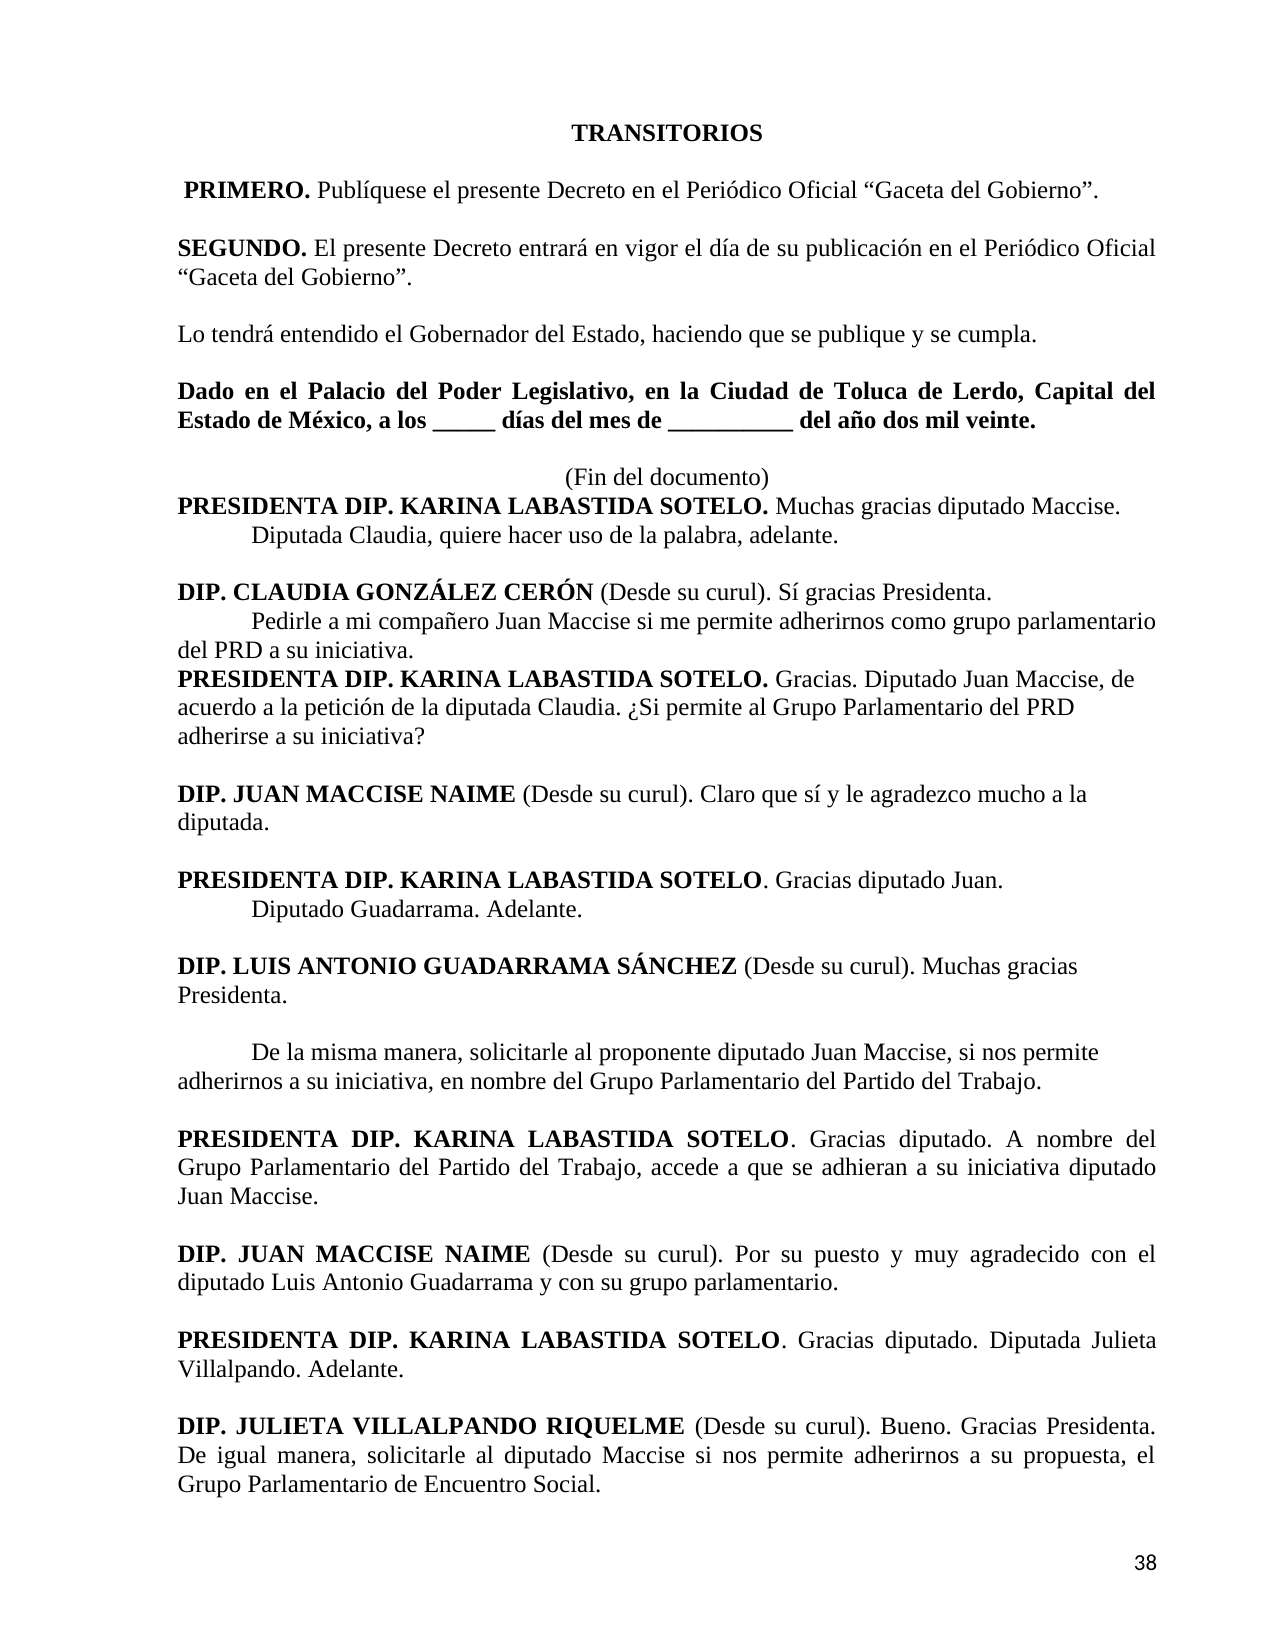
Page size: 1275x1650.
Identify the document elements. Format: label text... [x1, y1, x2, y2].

text PRESIDENTA DIP. KARINA LABASTIDA SOTELO. Gracias diputado. Diputada Julieta Villalpando. Adelante. [177, 1325, 1157, 1382]
text Dado en el Palacio del Poder Legislativo, en la Ciudad de Toluca de Lerdo, Capital del Estado de México, a los _____ días del mes de __________ del año dos mil veinte. [177, 376, 1157, 434]
text DIP. LUIS ANTONIO GUADARRAMA SÁNCHEZ (Desde su curul). Muchas gracias Presidenta. [177, 951, 1157, 1009]
text (Fin del documento) [177, 462, 1157, 491]
text PRESIDENTA DIP. KARINA LABASTIDA SOTELO. Gracias diputado. A nombre del Grupo Parlamentario del Partido del Trabajo, accede a que se adhieran a su iniciativa diputado Juan Maccise. [177, 1124, 1157, 1210]
text PRESIDENTA DIP. KARINA LABASTIDA SOTELO. Muchas gracias diputado Maccise. [177, 491, 1157, 520]
text Lo tendrá entendido el Gobernador del Estado, haciendo que se publique y se cumpla. [177, 319, 1157, 347]
text DIP. JUAN MACCISE NAIME (Desde su curul). Claro que sí y le agradezco mucho a la diputada. [177, 779, 1157, 836]
text PRESIDENTA DIP. KARINA LABASTIDA SOTELO. Gracias diputado Juan. [177, 865, 1157, 894]
text PRIMERO. Publíquese el presente Decreto en el Periódico Oficial “Gaceta del Gobierno”. [177, 176, 1157, 204]
text Pedirle a mi compañero Juan Maccise si me permite adherirnos como grupo parlamentario del PRD a su iniciativa. [177, 606, 1157, 664]
text DIP. JUAN MACCISE NAIME (Desde su curul). Por su puesto y muy agradecido con el diputado Luis Antonio Guadarrama y con su grupo parlamentario. [177, 1239, 1157, 1296]
text PRESIDENTA DIP. KARINA LABASTIDA SOTELO. Gracias. Diputado Juan Maccise, de acuerdo a la petición de la diputada Claudia. ¿Si permite al Grupo Parlamentario del PRD adherirse a su iniciativa? [177, 664, 1157, 750]
text SEGUNDO. El presente Decreto entrará en vigor el día de su publicación en el Periódico Oficial “Gaceta del Gobierno”. [177, 233, 1157, 291]
text DIP. CLAUDIA GONZÁLEZ CERÓN (Desde su curul). Sí gracias Presidenta. [177, 577, 1157, 606]
text De la misma manera, solicitarle al proponente diputado Juan Maccise, si nos permite adherirnos a su iniciativa, en nombre del Grupo Parlamentario del Partido del Trabajo. [177, 1037, 1157, 1095]
text Diputado Guadarrama. Adelante. [177, 894, 1157, 922]
text TRANSITORIOS [177, 118, 1157, 147]
text DIP. JULIETA VILLALPANDO RIQUELME (Desde su curul). Bueno. Gracias Presidenta. De igual manera, solicitarle al diputado Maccise si nos permite adherirnos a su propuesta, el Grupo Parlamentario de Encuentro Social. [177, 1411, 1157, 1497]
text Diputada Claudia, quiere hacer uso de la palabra, adelante. [177, 520, 1157, 549]
